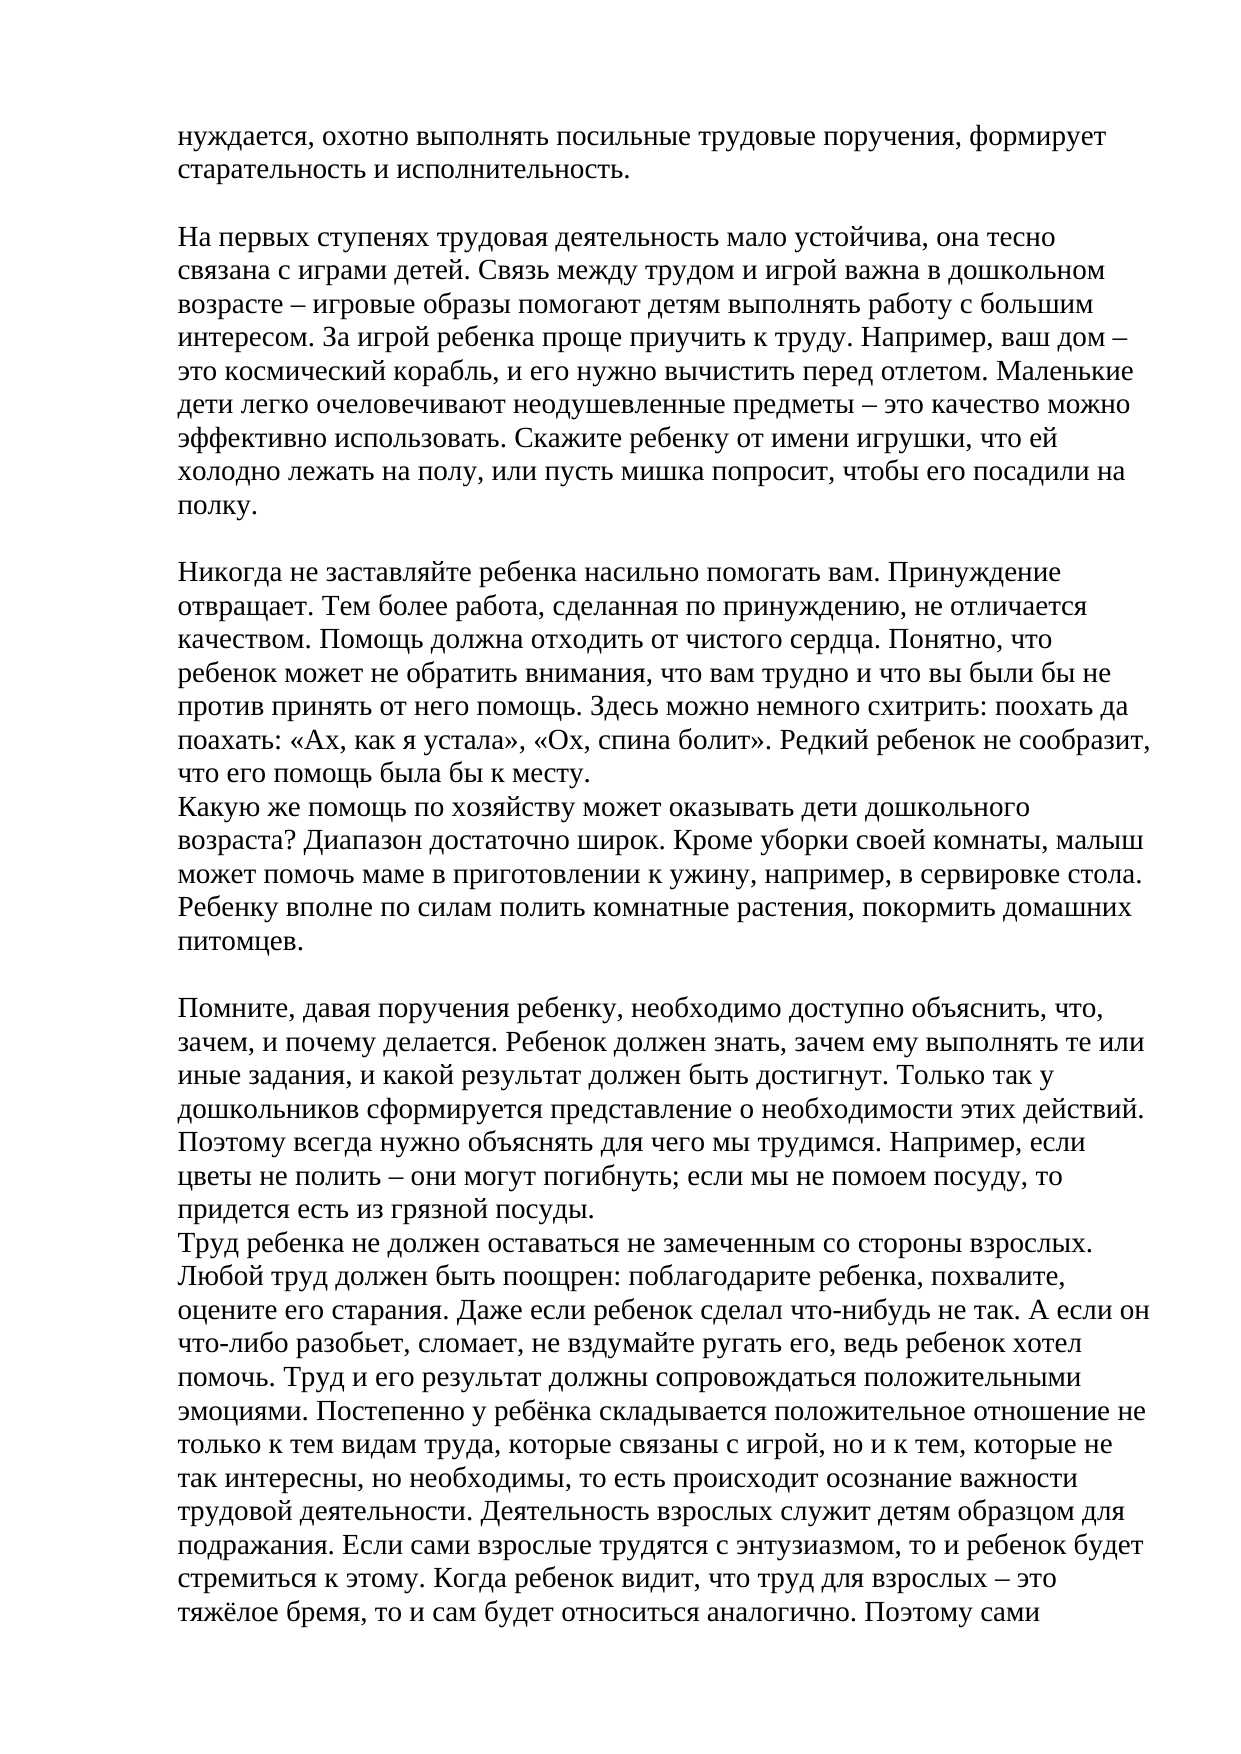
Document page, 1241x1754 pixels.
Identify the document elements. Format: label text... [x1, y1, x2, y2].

text На первых ступенях трудовая деятельность мало устойчива, она тесно связана с играми детей. Связь между трудом и игрой важна в дошкольном возрасте – игровые образы помогают детям выполнять работу с большим интересом. За игрой ребенка проще приучить к труду. Например, ваш дом –это космический корабль, и его нужно вычистить перед отлетом. Маленькие дети легко очеловечивают неодушевленные предметы – это качество можно эффективно использовать. Скажите ребенку от имени игрушки, что ей холодно лежать на полу, или пусть мишка попросит, чтобы его посадили на полку. [177, 185, 1152, 521]
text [177, 957, 1152, 1627]
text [177, 118, 1152, 185]
text Никогда не заставляйте ребенка насильно помогать вам. Принуждение отвращает. Тем более работа, сделанная по принуждению, не отличается качеством. Помощь должна отходить от чистого сердца. Понятно, что ребенок может не обратить внимания, что вам трудно и что вы были бы не против принять от него помощь. Здесь можно немного схитрить: поохать да поахать: «Ах, как я устала», «Ох, спина болит». Редкий ребенок не сообразит, что его помощь была бы к месту. Какую же помощь по хозяйству может оказывать дети дошкольного возраста? Диапазон достаточно широк. Кроме уборки своей комнаты, малыш может помочь маме в приготовлении к ужину, например, в сервировке стола. Ребенку вполне по силам полить комнатные растения, покормить домашних питомцев. [177, 521, 1152, 957]
